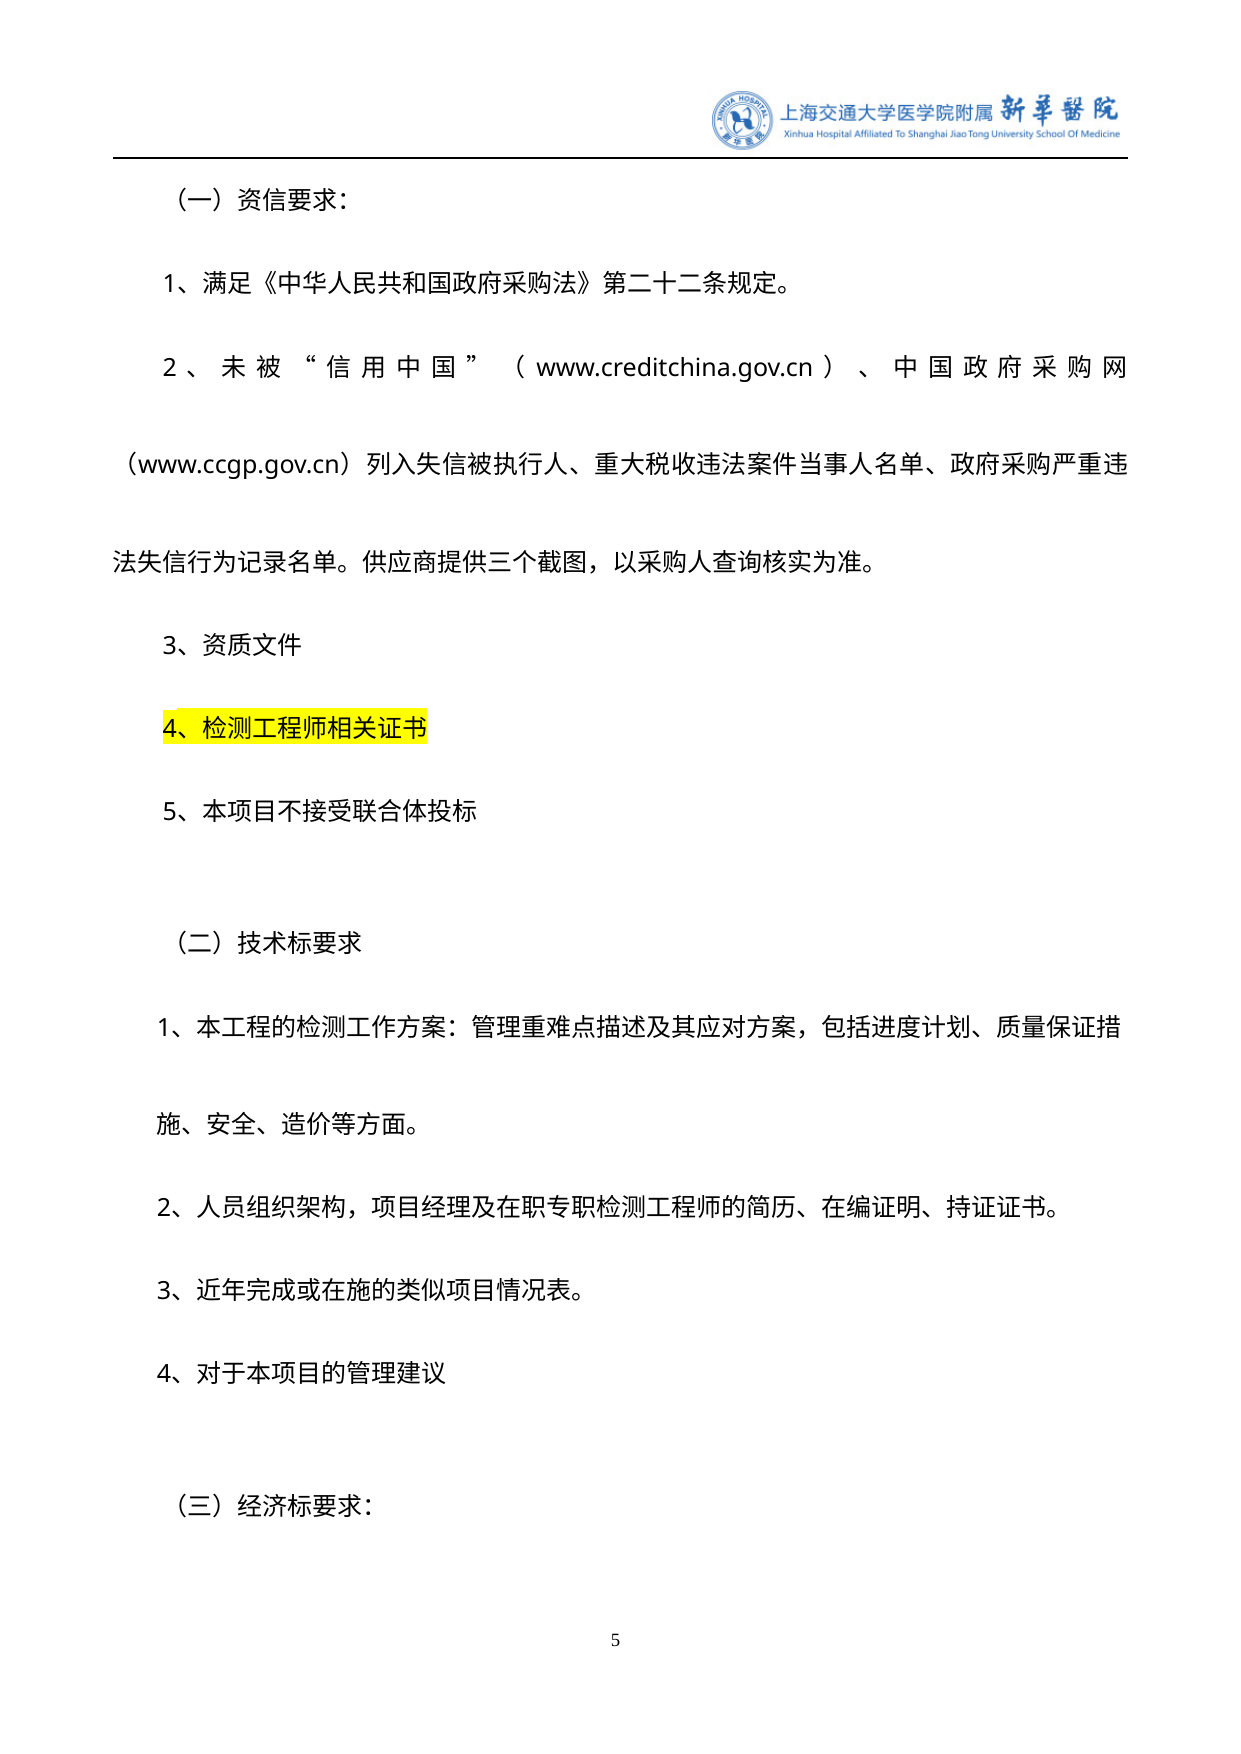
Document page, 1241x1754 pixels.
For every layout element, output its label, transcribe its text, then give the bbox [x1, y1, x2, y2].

text 1、满足《中华人民共和国政府采购法》第二十二条规定。 [112, 249, 1128, 314]
text 4、对于本项目的管理建议 [157, 1339, 1128, 1404]
text （一）资信要求： [112, 166, 1128, 231]
text 3、近年完成或在施的类似项目情况表。 [157, 1256, 1128, 1321]
text 1、本工程的检测工作方案：管理重难点描述及其应对方案，包括进度计划、质量保证措施、安全、造价等方面。 [157, 993, 1128, 1155]
text （三）经济标要求： [112, 1472, 1128, 1537]
text 3、资质文件 [112, 611, 1128, 676]
text 5、本项目不接受联合体投标 [112, 777, 1128, 842]
text 2、未被“信用中国”（www.creditchina.gov.cn）、中国政府采购网（www.ccgp.gov.cn）列入失信被执行人、重大税收违法案件当事人名单、政府采购严重违法失信行为记录名单。供应商提供三个截图，以采购人查询核实为准。 [112, 333, 1128, 593]
text 2、人员组织架构，项目经理及在职专职检测工程师的简历、在编证明、持证证书。 [157, 1173, 1128, 1238]
text 4、检测工程师相关证书 [112, 694, 1128, 759]
picture [708, 88, 1128, 156]
text （二）技术标要求 [112, 909, 1128, 974]
